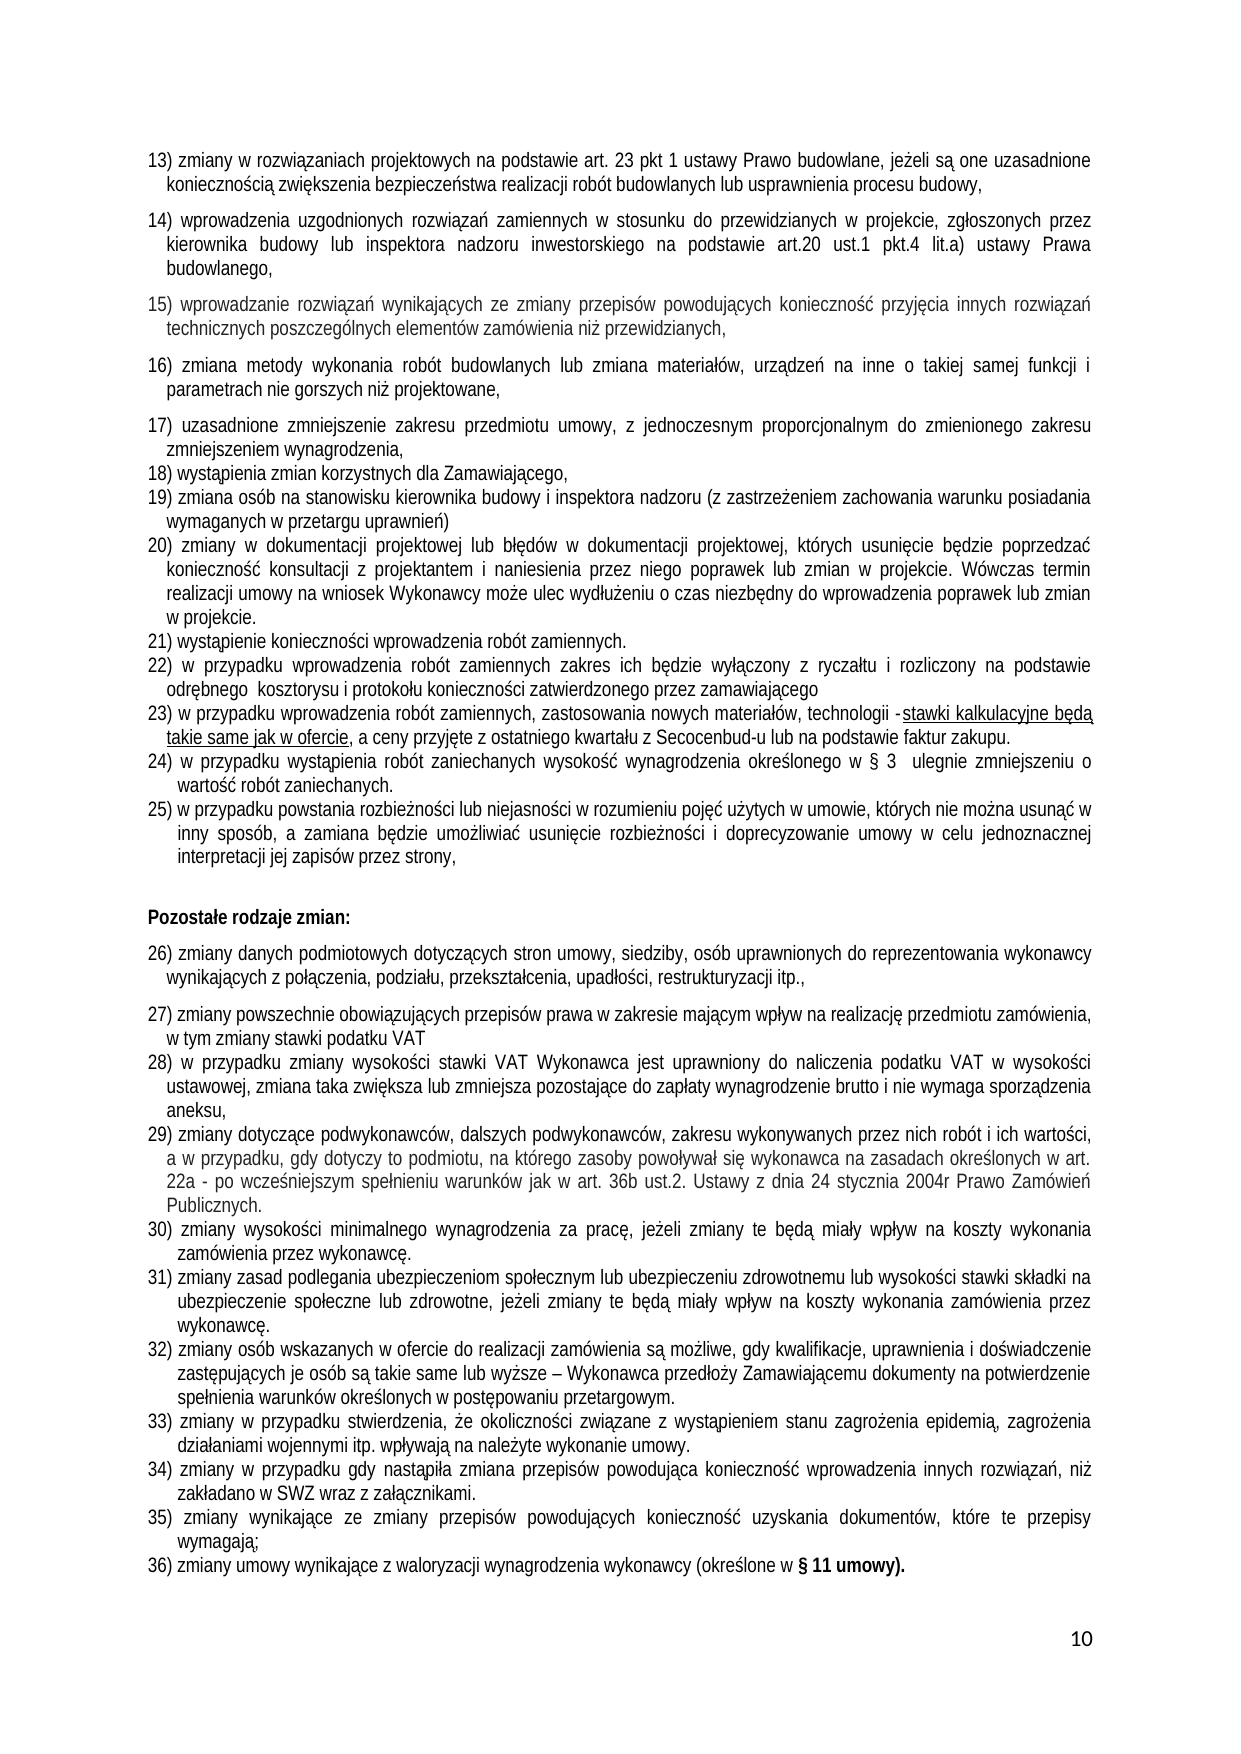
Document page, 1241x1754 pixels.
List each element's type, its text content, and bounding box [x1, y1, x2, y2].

text 30) zmiany wysokości minimalnego wynagrodzenia za pracę, jeżeli zmiany te będą miały wpływ na koszty wykonania zamówienia przez wykonawcę. [148, 1217, 1093, 1265]
text 28) w przypadku zmiany wysokości stawki VAT Wykonawca jest uprawniony do naliczenia podatku VAT w wysokości ustawowej, zmiana taka zwiększa lub zmniejsza pozostające do zapłaty wynagrodzenie brutto i nie wymaga sporządzenia aneksu, [148, 1050, 1093, 1122]
text 26) zmiany danych podmiotowych dotyczących stron umowy, siedziby, osób uprawnionych do reprezentowania wykonawcy wynikających z połączenia, podziału, przekształcenia, upadłości, restrukturyzacji itp., [148, 941, 1093, 989]
text 27) zmiany powszechnie obowiązujących przepisów prawa w zakresie mającym wpływ na realizację przedmiotu zamówienia, w tym zmiany stawki podatku VAT [148, 1002, 1093, 1050]
text 20) zmiany w dokumentacji projektowej lub błędów w dokumentacji projektowej, których usunięcie będzie poprzedzać konieczność konsultacji z projektantem i naniesienia przez niego poprawek lub zmian w projekcie. Wówczas termin realizacji umowy na wniosek Wykonawcy może ulec wydłużeniu o czas niezbędny do wprowadzenia poprawek lub zmian w projekcie. [148, 533, 1093, 629]
text 15) wprowadzanie rozwiązań wynikających ze zmiany przepisów powodujących konieczność przyjęcia innych rozwiązań technicznych poszczególnych elementów zamówienia niż przewidzianych, [148, 292, 1093, 340]
text 24) w przypadku wystąpienia robót zaniechanych wysokość wynagrodzenia określonego w § 3 ulegnie zmniejszeniu o wartość robót zaniechanych. [148, 749, 1093, 797]
text 36) zmiany umowy wynikające z waloryzacji wynagrodzenia wykonawcy (określone w § 11 umowy). [148, 1553, 1093, 1577]
text 29) zmiany dotyczące podwykonawców, dalszych podwykonawców, zakresu wykonywanych przez nich robót i ich wartości, a w przypadku, gdy dotyczy to podmiotu, na którego zasoby powoływał się wykonawca na zasadach określonych w art. 22a - po wcześniejszym spełnieniu warunków jak w art. 36b ust.2. Ustawy z dnia 24 stycznia 2004r Prawo Zamówień Publicznych. [148, 1122, 1093, 1217]
text 35) zmiany wynikające ze zmiany przepisów powodujących konieczność uzyskania dokumentów, które te przepisy wymagają; [148, 1505, 1093, 1553]
text 23) w przypadku wprowadzenia robót zamiennych, zastosowania nowych materiałów, technologii -stawki kalkulacyjne będą takie same jak w ofercie, a ceny przyjęte z ostatniego kwartału z Secocenbud-u lub na podstawie faktur zakupu. [148, 701, 1093, 749]
text Pozostałe rodzaje zmian: [148, 905, 1093, 929]
text 33) zmiany w przypadku stwierdzenia, że okoliczności związane z wystąpieniem stanu zagrożenia epidemią, zagrożenia działaniami wojennymi itp. wpływają na należyte wykonanie umowy. [148, 1409, 1093, 1457]
text 14) wprowadzenia uzgodnionych rozwiązań zamiennych w stosunku do przewidzianych w projekcie, zgłoszonych przez kierownika budowy lub inspektora nadzoru inwestorskiego na podstawie art.20 ust.1 pkt.4 lit.a) ustawy Prawa budowlanego, [148, 208, 1093, 280]
text 21) wystąpienie konieczności wprowadzenia robót zamiennych. [148, 629, 1093, 653]
text 19) zmiana osób na stanowisku kierownika budowy i inspektora nadzoru (z zastrzeżeniem zachowania warunku posiadania wymaganych w przetargu uprawnień) [148, 485, 1093, 533]
text 16) zmiana metody wykonania robót budowlanych lub zmiana materiałów, urządzeń na inne o takiej samej funkcji i parametrach nie gorszych niż projektowane, [148, 353, 1093, 401]
text 22) w przypadku wprowadzenia robót zamiennych zakres ich będzie wyłączony z ryczałtu i rozliczony na podstawie odrębnego kosztorysu i protokołu konieczności zatwierdzonego przez zamawiającego [148, 653, 1093, 701]
text 31) zmiany zasad podlegania ubezpieczeniom społecznym lub ubezpieczeniu zdrowotnemu lub wysokości stawki składki na ubezpieczenie społeczne lub zdrowotne, jeżeli zmiany te będą miały wpływ na koszty wykonania zamówienia przez wykonawcę. [148, 1265, 1093, 1337]
text 18) wystąpienia zmian korzystnych dla Zamawiającego, [148, 461, 1093, 485]
text 17) uzasadnione zmniejszenie zakresu przedmiotu umowy, z jednoczesnym proporcjonalnym do zmienionego zakresu zmniejszeniem wynagrodzenia, [148, 413, 1093, 461]
text 25) w przypadku powstania rozbieżności lub niejasności w rozumieniu pojęć użytych w umowie, których nie można usunąć w inny sposób, a zamiana będzie umożliwiać usunięcie rozbieżności i doprecyzowanie umowy w celu jednoznacznej interpretacji jej zapisów przez strony, [148, 797, 1093, 868]
text 13) zmiany w rozwiązaniach projektowych na podstawie art. 23 pkt 1 ustawy Prawo budowlane, jeżeli są one uzasadnione koniecznością zwiększenia bezpieczeństwa realizacji robót budowlanych lub usprawnienia procesu budowy, [148, 148, 1093, 196]
text 32) zmiany osób wskazanych w ofercie do realizacji zamówienia są możliwe, gdy kwalifikacje, uprawnienia i doświadczenie zastępujących je osób są takie same lub wyższe – Wykonawca przedłoży Zamawiającemu dokumenty na potwierdzenie spełnienia warunków określonych w postępowaniu przetargowym. [148, 1337, 1093, 1409]
text 34) zmiany w przypadku gdy nastąpiła zmiana przepisów powodująca konieczność wprowadzenia innych rozwiązań, niż zakładano w SWZ wraz z załącznikami. [148, 1457, 1093, 1505]
